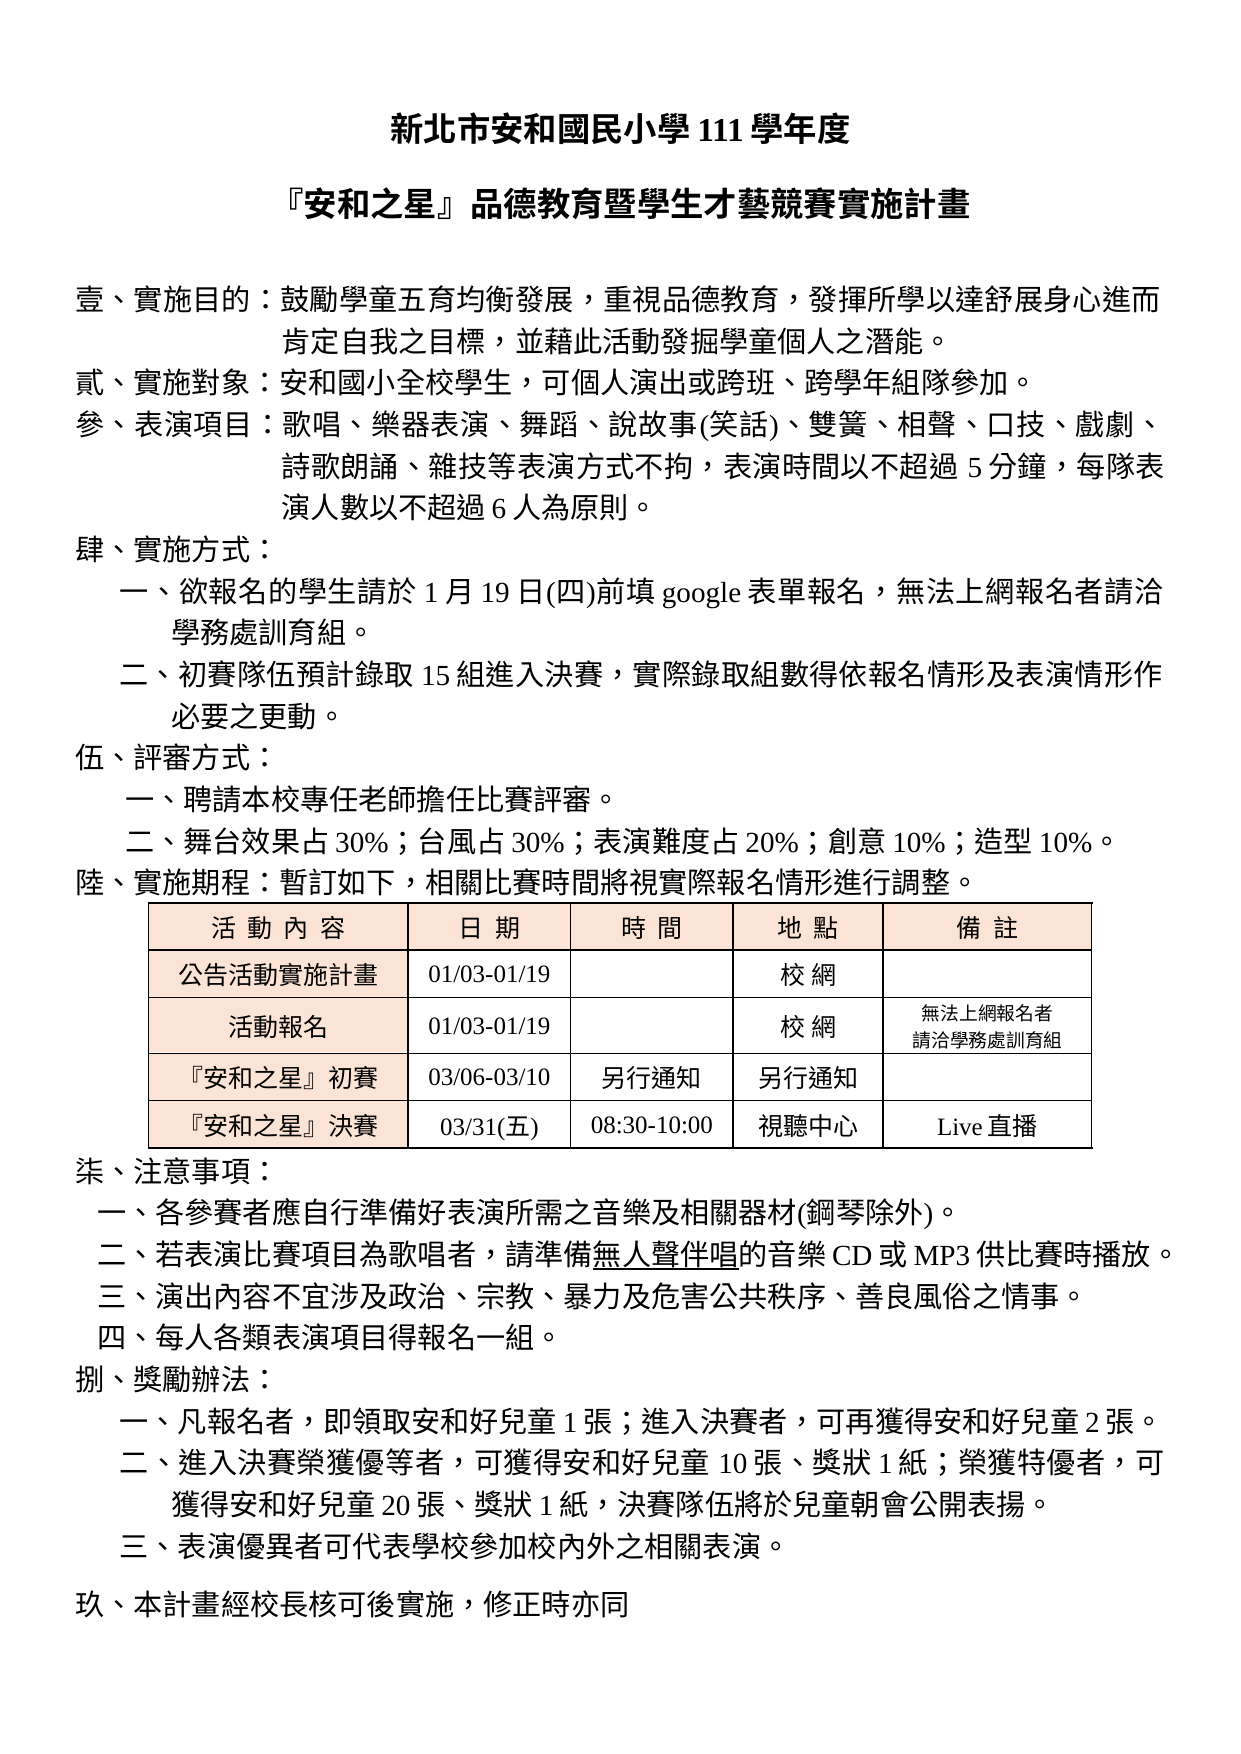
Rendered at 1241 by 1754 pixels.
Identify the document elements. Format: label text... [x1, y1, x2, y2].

text 壹、實施目的：鼓勵學童五育均衡發展，重視品德教育，發揮所學以達舒展身心進而肯定自我之目標，並藉此活動發掘學童個人之潛能。 [75, 277, 1165, 360]
table_cell [884, 1054, 1091, 1100]
text 四、每人各類表演項目得報名一組。 [75, 1315, 1165, 1357]
table_cell [571, 951, 732, 997]
text 伍、評審方式： [75, 735, 1165, 777]
table_header 備 註 [884, 904, 1091, 949]
table_cell 無法上網報名者 請洽學務處訓育組 [884, 998, 1091, 1052]
table_cell 活動報名 [149, 998, 407, 1052]
text 肆、實施方式： [75, 527, 1165, 569]
table_header 活 動 內 容 [149, 904, 407, 949]
table_cell 公告活動實施計畫 [149, 951, 407, 997]
text 二、初賽隊伍預計錄取15組進入決賽，實際錄取組數得依報名情形及表演情形作必要之更動。 [119, 652, 1165, 735]
text 捌、獎勵辦法： [75, 1357, 1165, 1399]
table_cell [571, 998, 732, 1052]
text 二、進入決賽榮獲優等者，可獲得安和好兒童10張、獎狀1紙；榮獲特優者，可獲得安和好兒童20張、獎狀1紙，決賽隊伍將於兒童朝會公開表揚。 [119, 1440, 1165, 1524]
table_cell 08:30-10:00 [571, 1101, 732, 1147]
text 柒、注意事項： [75, 1149, 1165, 1190]
text 一、凡報名者，即領取安和好兒童1張；進入決賽者，可再獲得安和好兒童2張。 [119, 1399, 1165, 1440]
table_cell Live直播 [884, 1101, 1091, 1147]
table_cell 另行通知 [734, 1054, 882, 1100]
table_cell [884, 951, 1091, 997]
text 二、舞台效果占30%；台風占30%；表演難度占20%；創意10%；造型10%。 [125, 819, 1165, 860]
table_header 時 間 [571, 904, 732, 949]
text 三、表演優異者可代表學校參加校內外之相關表演。 [119, 1524, 1165, 1565]
text 玖、本計畫經校長核可後實施，修正時亦同 [75, 1565, 1165, 1640]
table_cell 『安和之星』決賽 [149, 1101, 407, 1147]
table_cell 『安和之星』初賽 [149, 1054, 407, 1100]
text 貳、實施對象：安和國小全校學生，可個人演出或跨班、跨學年組隊參加。 [75, 360, 1165, 402]
table_cell 01/03-01/19 [409, 951, 570, 997]
table_cell 03/06-03/10 [409, 1054, 570, 1100]
table_header 日 期 [409, 904, 570, 949]
text 二、若表演比賽項目為歌唱者，請準備無人聲伴唱的音樂CD或MP3供比賽時播放。 [75, 1232, 1165, 1274]
table_cell 視聽中心 [734, 1101, 882, 1147]
text 陸、實施期程：暫訂如下，相關比賽時間將視實際報名情形進行調整。 [75, 860, 1165, 902]
table_cell 另行通知 [571, 1054, 732, 1100]
text 三、演出內容不宜涉及政治、宗教、暴力及危害公共秩序、善良風俗之情事。 [75, 1274, 1165, 1315]
text 一、聘請本校專任老師擔任比賽評審。 [125, 777, 1165, 819]
table_header 地 點 [734, 904, 882, 949]
text 一、各參賽者應自行準備好表演所需之音樂及相關器材(鋼琴除外)。 [75, 1190, 1165, 1232]
table_cell 校 網 [734, 951, 882, 997]
text 一、欲報名的學生請於1月19日(四)前填google表單報名，無法上網報名者請洽學務處訓育組。 [119, 569, 1165, 652]
text 『安和之星』品德教育暨學生才藝競賽實施計畫 [31, 164, 1210, 239]
text 新北市安和國民小學111學年度 [31, 89, 1210, 164]
text 參、表演項目：歌唱、樂器表演、舞蹈、說故事(笑話)、雙簧、相聲、口技、戲劇、詩歌朗誦、雜技等表演方式不拘，表演時間以不超過5分鐘，每隊表演人數以不超過6人為原則。 [75, 402, 1165, 527]
table_cell 01/03-01/19 [409, 998, 570, 1052]
table_cell 校 網 [734, 998, 882, 1052]
table_cell 03/31(五) [409, 1101, 570, 1147]
